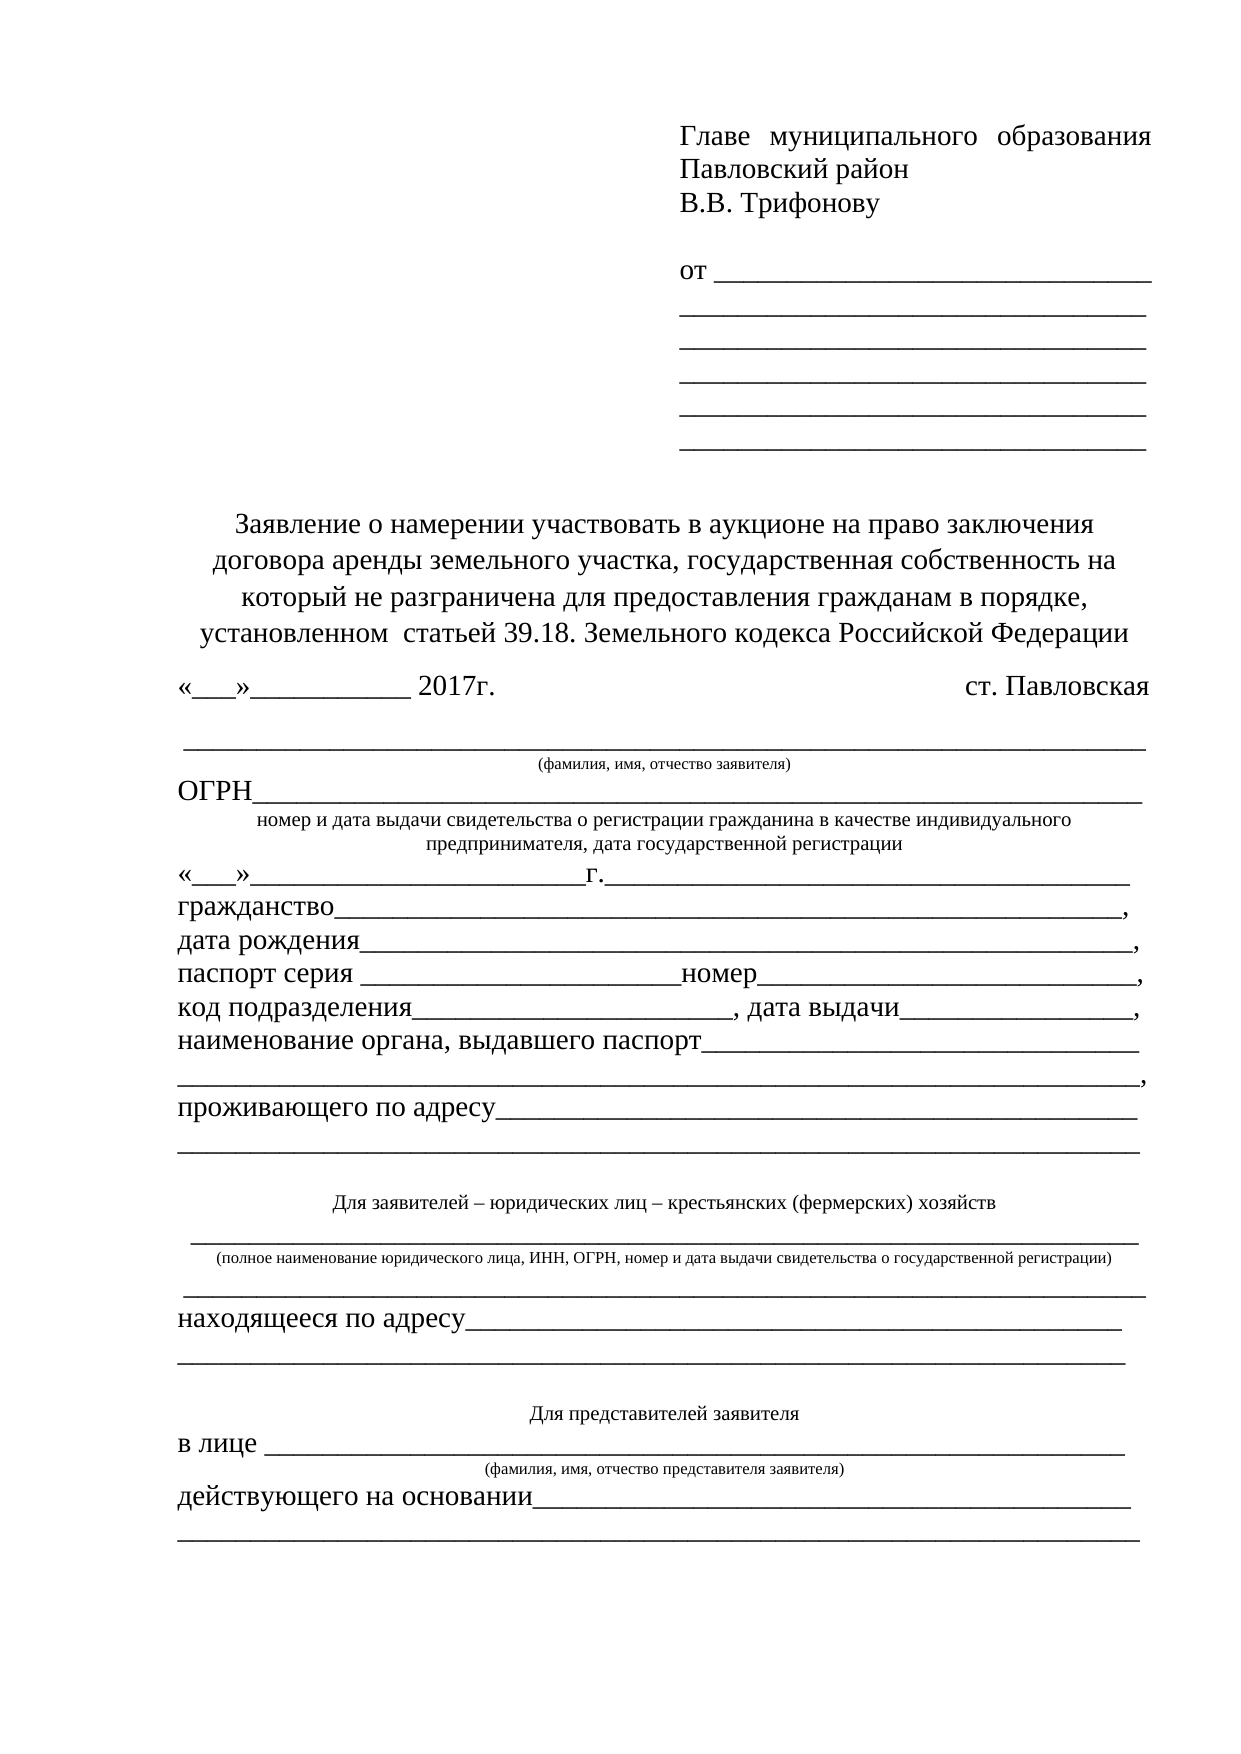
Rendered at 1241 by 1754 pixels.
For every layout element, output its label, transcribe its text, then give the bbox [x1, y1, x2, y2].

text Заявление о намерении участвовать в аукционе на право заключения договора аренды земельного участка, государственная собственность на который не разграничена для предоставления гражданам в порядке, установленном статьей 39.18. Земельного кодекса Российской Федерации [177, 506, 1152, 648]
text ________________________________________________________________________________________________________________________________________________________________ [679, 286, 1152, 453]
text __________________________________________________________________, [177, 1056, 1152, 1089]
text код подразделения______________________, дата выдачи________________, [177, 989, 1152, 1022]
text находящееся по адресу_____________________________________________ [177, 1301, 1152, 1334]
text ОГРН_____________________________________________________________ [177, 773, 1152, 807]
text _________________________________________________________________ [177, 1214, 1152, 1248]
text В.В. Трифонову [679, 185, 1152, 219]
text __________________________________________________________________ [177, 720, 1152, 754]
text «___»___________ 2017г. ст. Павловская [177, 668, 1152, 701]
text наименование органа, выдавшего паспорт______________________________ [177, 1022, 1152, 1056]
text (фамилия, имя, отчество представителя заявителя) [177, 1459, 1152, 1478]
text в лице ___________________________________________________________ [177, 1425, 1152, 1459]
text проживающего по адресу____________________________________________ [177, 1089, 1152, 1123]
text Для заявителей – юридических лиц – крестьянских (фермерских) хозяйств [177, 1190, 1152, 1214]
text «___»_______________________г.____________________________________ [177, 855, 1152, 888]
text действующего на основании_________________________________________ [177, 1478, 1152, 1511]
text (фамилия, имя, отчество заявителя) [177, 754, 1152, 773]
text _________________________________________________________________ [177, 1334, 1152, 1368]
text Для представителей заявителя [177, 1401, 1152, 1425]
text от ______________________________ [679, 252, 1152, 286]
text __________________________________________________________________ [177, 1267, 1152, 1301]
text (полное наименование юридического лица, ИНН, ОГРН, номер и дата выдачи свидетельства о государственной регистрации) [177, 1248, 1152, 1267]
text Главе муниципального образования Павловский район [679, 118, 1152, 185]
text номер и дата выдачи свидетельства о регистрации гражданина в качестве индивидуального предпринимателя, дата государственной регистрации [177, 807, 1152, 855]
text паспорт серия ______________________номер__________________________, [177, 955, 1152, 989]
text дата рождения_____________________________________________________, [177, 922, 1152, 955]
text __________________________________________________________________ [177, 1123, 1152, 1157]
text __________________________________________________________________ [177, 1511, 1152, 1545]
text гражданство______________________________________________________, [177, 888, 1152, 922]
